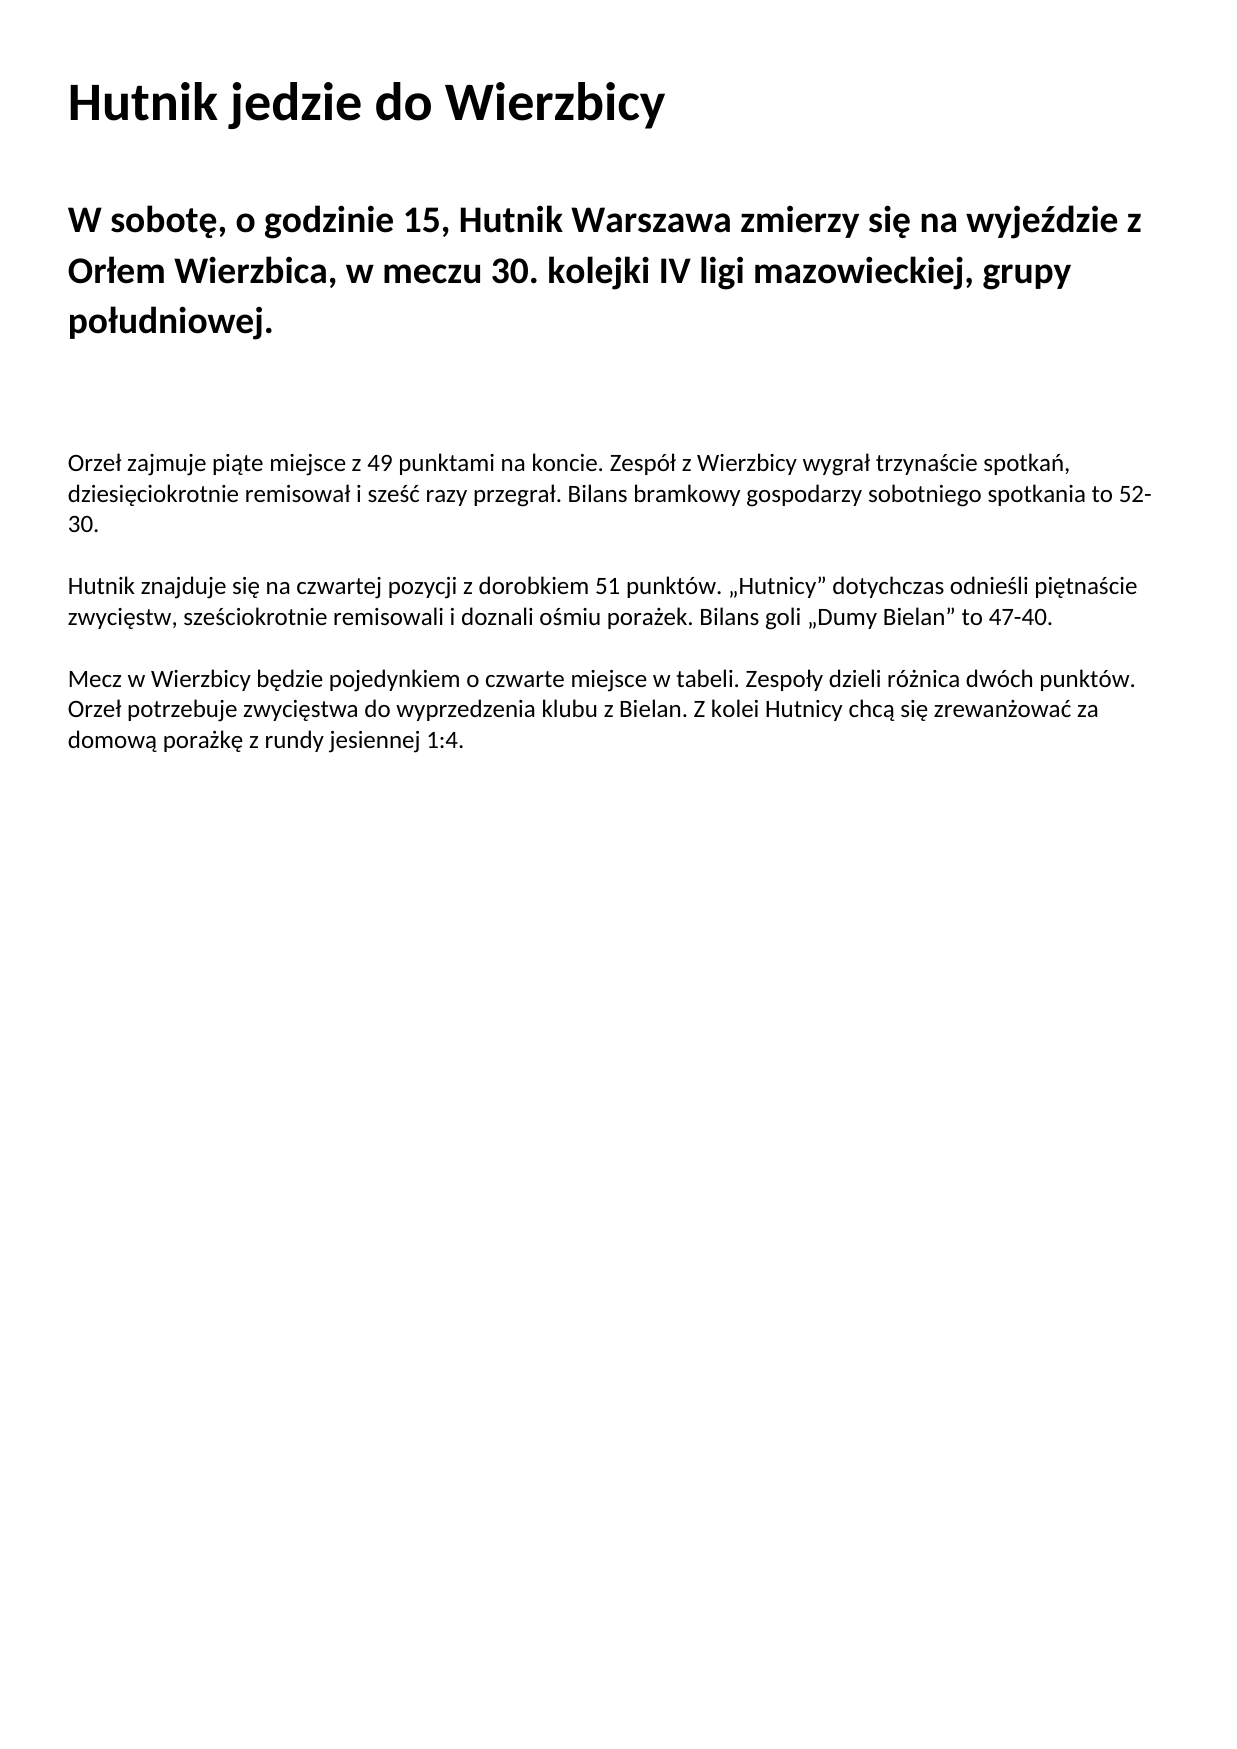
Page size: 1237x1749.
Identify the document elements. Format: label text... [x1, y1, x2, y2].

text Orzeł zajmuje piąte miejsce z 49 punktami na koncie. Zespół z Wierzbicy wygrał trzynaście spotkań, dziesięciokrotnie remisował i sześć razy przegrał. Bilans bramkowy gospodarzy sobotniego spotkania to 52-30. [68, 448, 1169, 539]
text Hutnik znajduje się na czwartej pozycji z dorobkiem 51 punktów. „Hutnicy” dotychczas odnieśli piętnaście zwycięstw, sześciokrotnie remisowali i doznali ośmiu porażek. Bilans goli „Dumy Bielan” to 47-40. [68, 570, 1169, 631]
text Mecz w Wierzbicy będzie pojedynkiem o czwarte miejsce w tabeli. Zespoły dzieli różnica dwóch punktów. Orzeł potrzebuje zwycięstwa do wyprzedzenia klubu z Bielan. Z kolei Hutnicy chcą się zrewanżować za domową porażkę z rundy jesiennej 1:4. [68, 663, 1169, 754]
text W sobotę, o godzinie 15, Hutnik Warszawa zmierzy się na wyjeździe z Orłem Wierzbica, w meczu 30. kolejki IV ligi mazowieckiej, grupy południowej. [68, 196, 1169, 343]
text Hutnik jedzie do Wierzbicy [68, 68, 1169, 134]
